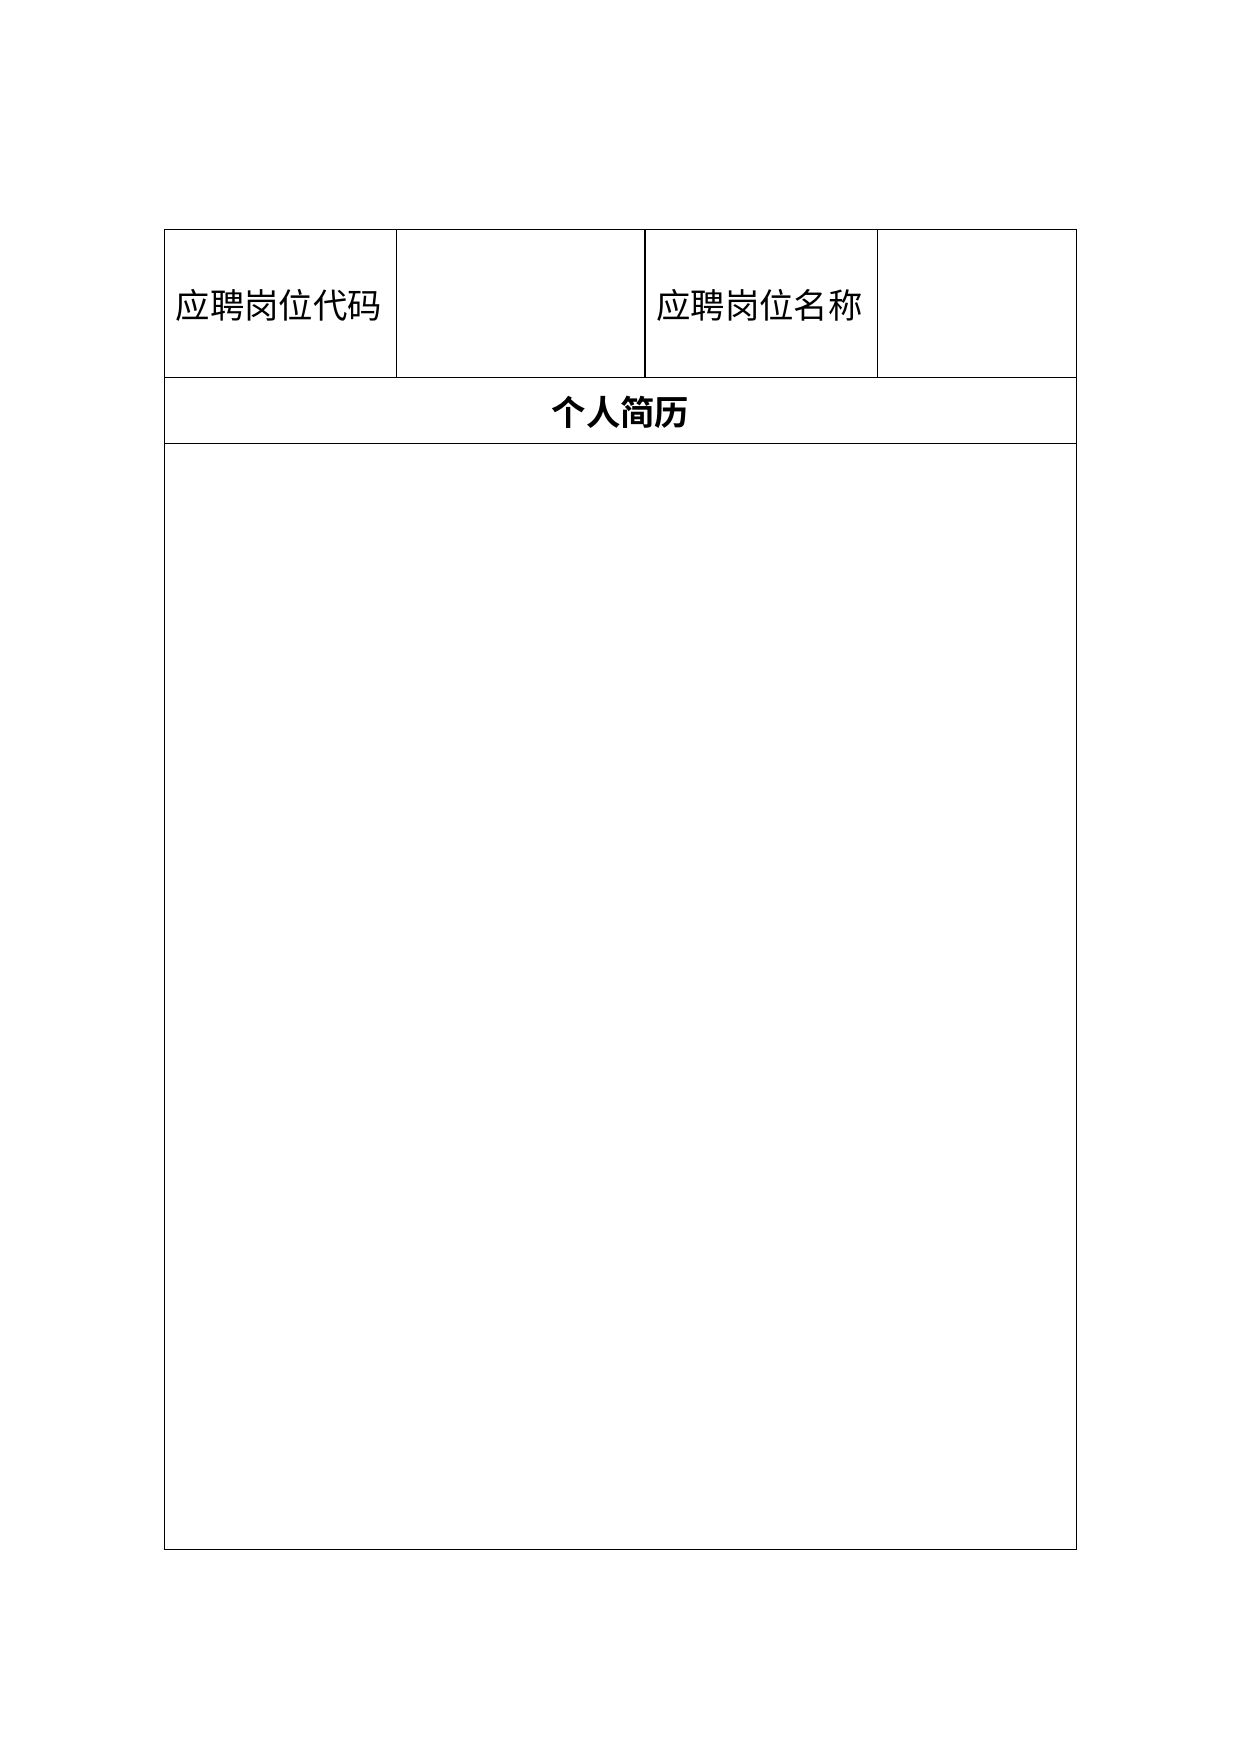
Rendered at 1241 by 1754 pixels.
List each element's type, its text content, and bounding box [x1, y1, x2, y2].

table_cell 应聘岗位名称 [646, 230, 877, 377]
table_cell 应聘岗位代码 [165, 230, 396, 377]
table_cell [878, 230, 1076, 377]
table_cell [165, 444, 1076, 1549]
table_cell [397, 230, 644, 377]
table_cell 个人简历 [165, 378, 1076, 443]
